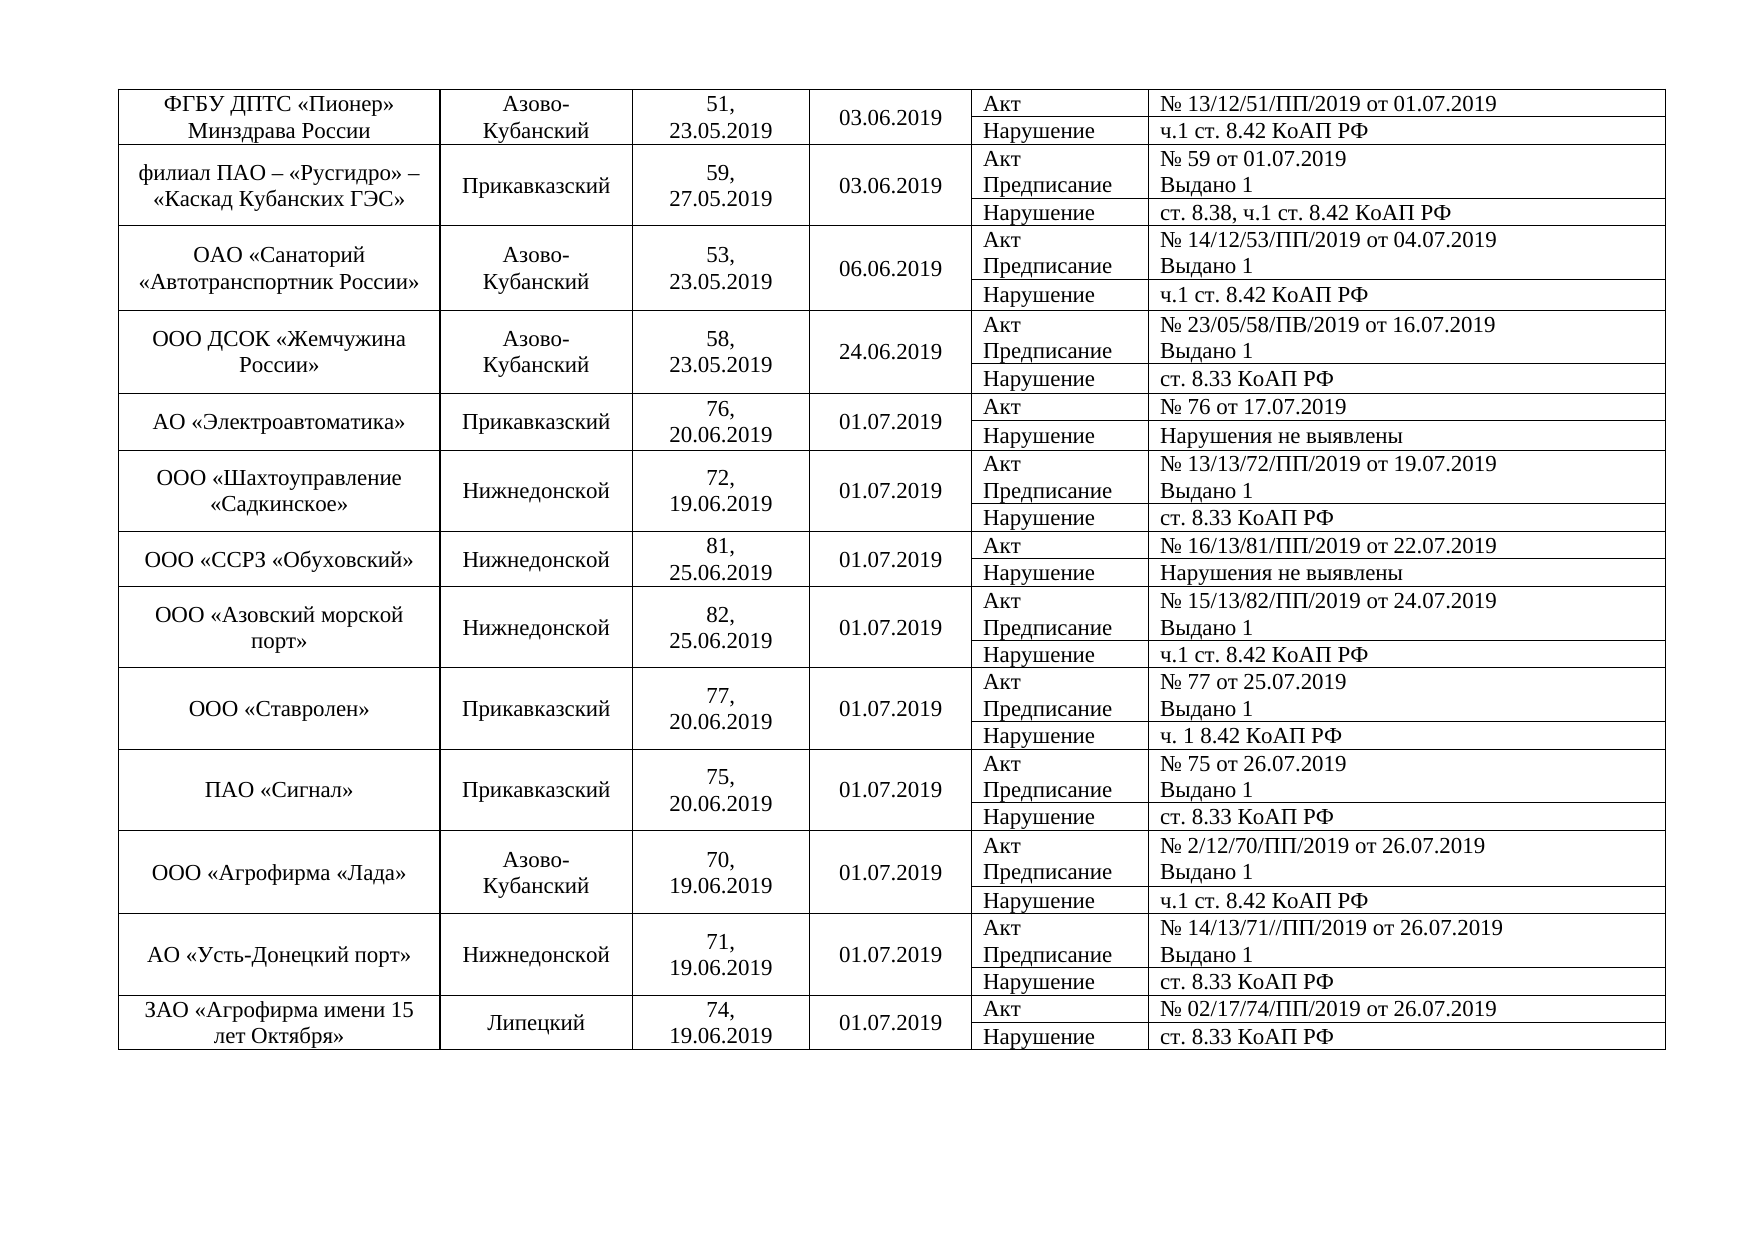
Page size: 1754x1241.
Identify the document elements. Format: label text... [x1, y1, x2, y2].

table_cell ч.1 ст. 8.42 КоАП РФ [1149, 641, 1665, 667]
table_cell 01.07.2019 [810, 587, 971, 667]
table_cell 71, 19.06.2019 [633, 914, 809, 994]
table_cell 74, 19.06.2019 [633, 996, 809, 1049]
table_cell № 15/13/82/ПП/2019 от 24.07.2019 Выдано 1 [1149, 587, 1665, 640]
table_cell Азово-Кубанский [441, 311, 632, 392]
table_cell № 23/05/58/ПВ/2019 от 16.07.2019 Выдано 1 [1149, 311, 1665, 363]
table_cell АО «Электроавтоматика» [119, 394, 439, 449]
table_cell 03.06.2019 [810, 90, 971, 144]
table_cell Нарушение [972, 1023, 1148, 1049]
table_cell Нарушение [972, 887, 1148, 913]
table_cell ст. 8.33 КоАП РФ [1149, 364, 1665, 392]
table_cell Акт Предписание [972, 750, 1148, 802]
table_cell Нарушение [972, 968, 1148, 994]
table_cell Нарушение [972, 803, 1148, 830]
table_cell Нарушения не выявлены [1149, 559, 1665, 586]
table_cell Акт Предписание [972, 145, 1148, 198]
table_cell Нарушение [972, 199, 1148, 225]
table_cell № 02/17/74/ПП/2019 от 26.07.2019 [1149, 996, 1665, 1022]
table_cell № 13/13/72/ПП/2019 от 19.07.2019 Выдано 1 [1149, 451, 1665, 503]
table_cell 77, 20.06.2019 [633, 668, 809, 748]
table_cell Прикавказский [441, 394, 632, 449]
table_cell филиал ПАО – «Русгидро» – «Каскад Кубанских ГЭС» [119, 145, 439, 225]
table_cell ст. 8.38, ч.1 ст. 8.42 КоАП РФ [1149, 199, 1665, 225]
table_cell 01.07.2019 [810, 394, 971, 449]
table_cell 72, 19.06.2019 [633, 451, 809, 531]
table_cell Нижнедонской [441, 532, 632, 586]
table_cell Нарушения не выявлены [1149, 421, 1665, 449]
table_cell Акт [972, 996, 1148, 1022]
table_cell ООО «Агрофирма «Лада» [119, 831, 439, 913]
table_cell Акт Предписание [972, 914, 1148, 967]
table_cell Липецкий [441, 996, 632, 1049]
table_cell ПАО «Сигнал» [119, 750, 439, 830]
table_cell ст. 8.33 КоАП РФ [1149, 803, 1665, 830]
table_cell ООО ДСОК «Жемчужина России» [119, 311, 439, 392]
table_cell Нарушение [972, 504, 1148, 531]
table_cell Акт [972, 90, 1148, 116]
table_cell Акт Предписание [972, 668, 1148, 721]
table_cell 01.07.2019 [810, 914, 971, 994]
table_cell Нарушение [972, 280, 1148, 309]
table_cell Акт Предписание [972, 587, 1148, 640]
table_cell Азово-Кубанский [441, 831, 632, 913]
table_cell № 14/13/71//ПП/2019 от 26.07.2019 Выдано 1 [1149, 914, 1665, 967]
table_cell № 76 от 17.07.2019 [1149, 394, 1665, 420]
table_cell 01.07.2019 [810, 996, 971, 1049]
table_cell Нарушение [972, 559, 1148, 586]
table_cell ст. 8.33 КоАП РФ [1149, 504, 1665, 531]
table_cell ООО «Азовский морской порт» [119, 587, 439, 667]
table_cell ФГБУ ДПТС «Пионер» Минздрава России [119, 90, 439, 144]
table_cell № 77 от 25.07.2019 Выдано 1 [1149, 668, 1665, 721]
table_cell Нарушение [972, 641, 1148, 667]
table_cell 01.07.2019 [810, 532, 971, 586]
table_cell ЗАО «Агрофирма имени 15 лет Октября» [119, 996, 439, 1049]
table_cell Нижнедонской [441, 587, 632, 667]
table_cell ч. 1 8.42 КоАП РФ [1149, 722, 1665, 748]
table_cell 70, 19.06.2019 [633, 831, 809, 913]
table_cell Азово-Кубанский [441, 226, 632, 309]
table_cell Азово-Кубанский [441, 90, 632, 144]
table_cell № 16/13/81/ПП/2019 от 22.07.2019 [1149, 532, 1665, 558]
table_cell 58, 23.05.2019 [633, 311, 809, 392]
table_cell 81, 25.06.2019 [633, 532, 809, 586]
table_cell 03.06.2019 [810, 145, 971, 225]
table_cell Нарушение [972, 117, 1148, 144]
table_cell 01.07.2019 [810, 831, 971, 913]
table_cell 06.06.2019 [810, 226, 971, 309]
table_cell ООО «Шахтоуправление «Садкинское» [119, 451, 439, 531]
table_cell ОАО «Санаторий «Автотранспортник России» [119, 226, 439, 309]
table_cell 51, 23.05.2019 [633, 90, 809, 144]
table_cell № 14/12/53/ПП/2019 от 04.07.2019 Выдано 1 [1149, 226, 1665, 279]
table_cell № 59 от 01.07.2019 Выдано 1 [1149, 145, 1665, 198]
table_cell ст. 8.33 КоАП РФ [1149, 968, 1665, 994]
table_cell Акт Предписание [972, 311, 1148, 363]
table_cell Прикавказский [441, 145, 632, 225]
table_cell Прикавказский [441, 750, 632, 830]
table_cell Акт Предписание [972, 831, 1148, 886]
table_cell № 75 от 26.07.2019 Выдано 1 [1149, 750, 1665, 802]
table_cell АО «Усть-Донецкий порт» [119, 914, 439, 994]
table_cell Акт Предписание [972, 451, 1148, 503]
table_cell Акт Предписание [972, 226, 1148, 279]
table_cell 59, 27.05.2019 [633, 145, 809, 225]
table_cell Нижнедонской [441, 914, 632, 994]
table_cell ч.1 ст. 8.42 КоАП РФ [1149, 887, 1665, 913]
table_cell Нижнедонской [441, 451, 632, 531]
table_cell Нарушение [972, 722, 1148, 748]
table_cell 82, 25.06.2019 [633, 587, 809, 667]
table_cell 24.06.2019 [810, 311, 971, 392]
table_cell ст. 8.33 КоАП РФ [1149, 1023, 1665, 1049]
table_cell 01.07.2019 [810, 668, 971, 748]
table_cell 01.07.2019 [810, 451, 971, 531]
table_cell Акт [972, 532, 1148, 558]
table_cell № 13/12/51/ПП/2019 от 01.07.2019 [1149, 90, 1665, 116]
table_cell Нарушение [972, 364, 1148, 392]
table_cell 76, 20.06.2019 [633, 394, 809, 449]
table_cell 53, 23.05.2019 [633, 226, 809, 309]
table_cell Прикавказский [441, 668, 632, 748]
table_cell ООО «Ставролен» [119, 668, 439, 748]
table_cell Акт [972, 394, 1148, 420]
table_cell 01.07.2019 [810, 750, 971, 830]
table_cell Нарушение [972, 421, 1148, 449]
table_cell 75, 20.06.2019 [633, 750, 809, 830]
table_cell ч.1 ст. 8.42 КоАП РФ [1149, 117, 1665, 144]
table_cell ч.1 ст. 8.42 КоАП РФ [1149, 280, 1665, 309]
table_cell № 2/12/70/ПП/2019 от 26.07.2019 Выдано 1 [1149, 831, 1665, 886]
table_cell ООО «ССРЗ «Обуховский» [119, 532, 439, 586]
